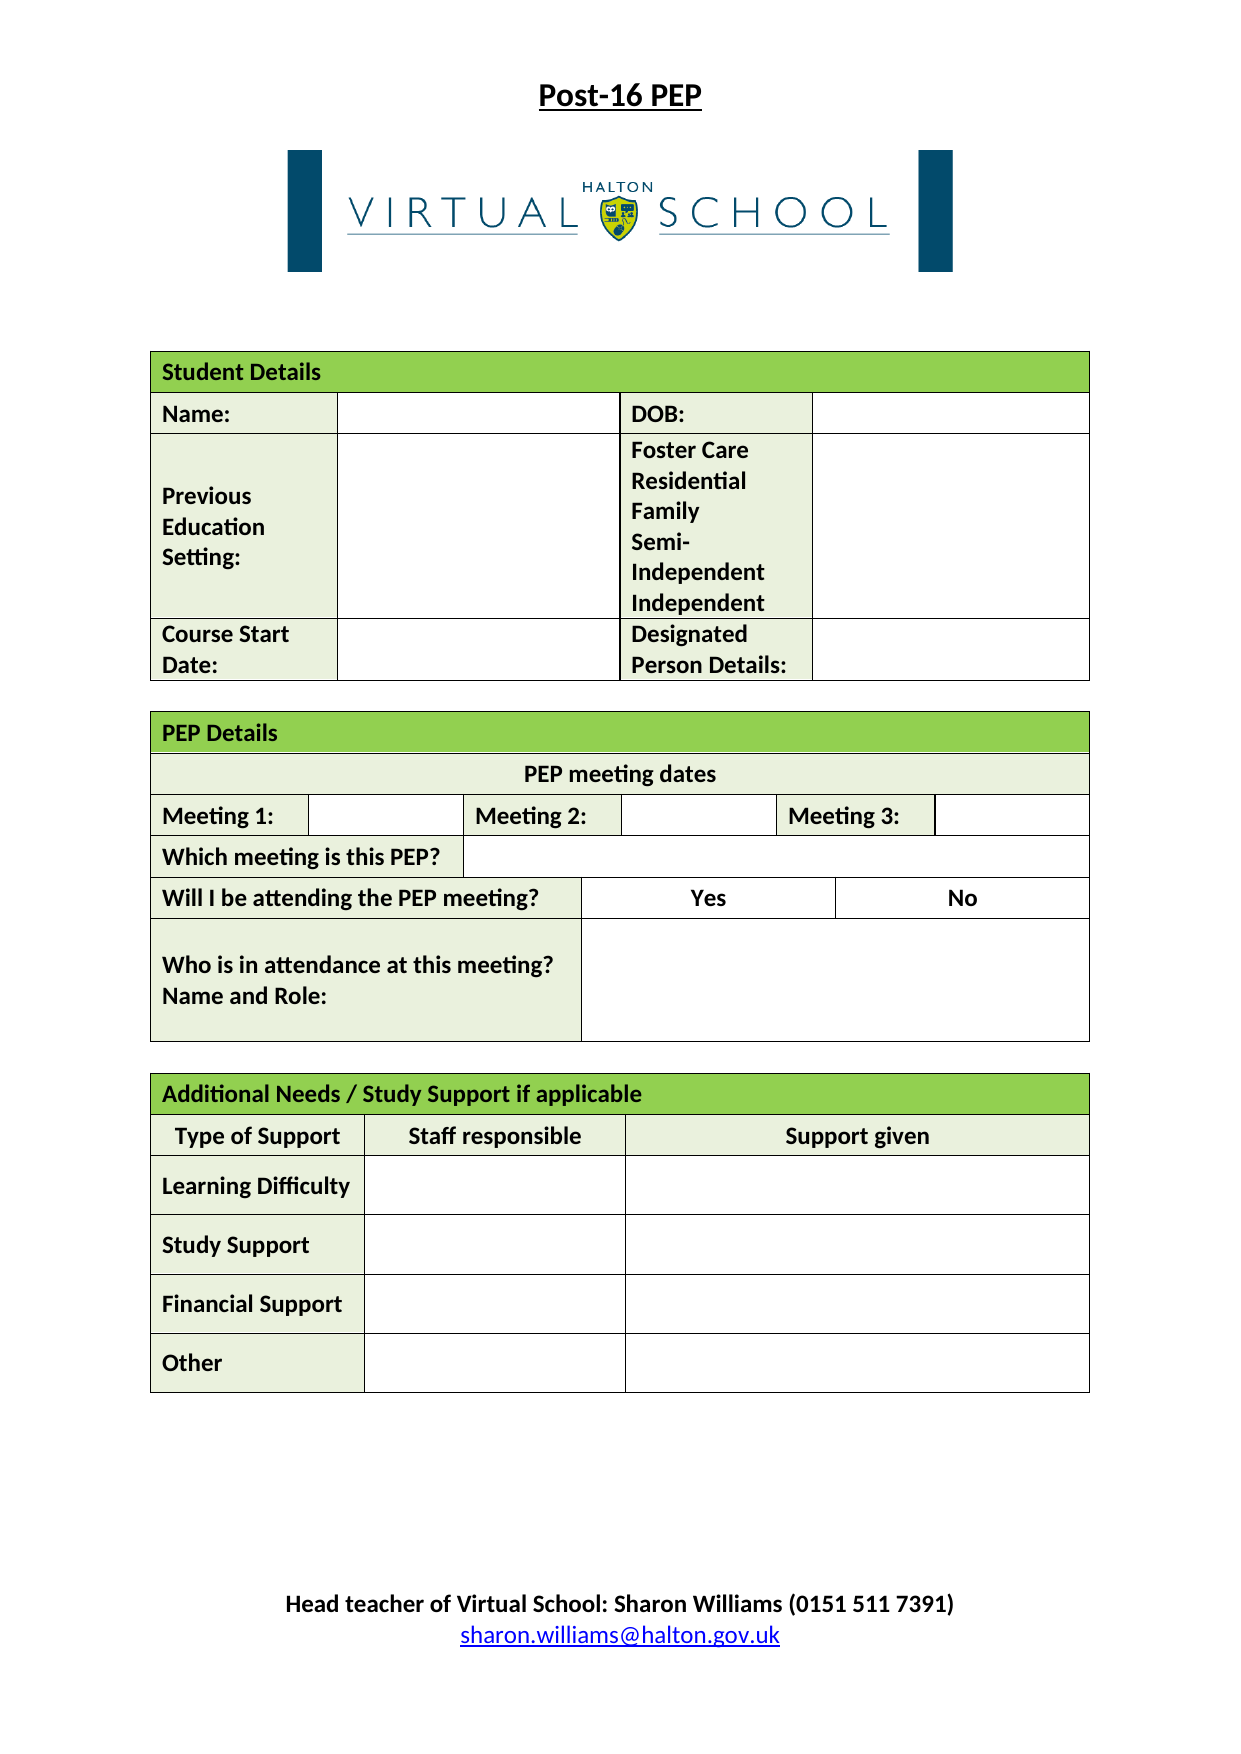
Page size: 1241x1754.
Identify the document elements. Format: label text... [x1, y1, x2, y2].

table_cell [626, 1275, 1089, 1332]
table_cell Meeting 1: [151, 795, 308, 835]
table_cell Designated Person Details: [621, 619, 812, 679]
table_cell [338, 434, 619, 617]
table_header PEP Details [151, 712, 1089, 752]
table_cell No [836, 878, 1089, 918]
table_header Additional Needs / Study Support if applicable [151, 1074, 1089, 1114]
table_cell [813, 393, 1089, 433]
table_cell Name: [151, 393, 337, 433]
table_cell [365, 1334, 625, 1392]
table_cell Previous Education Setting: [151, 434, 337, 617]
table_cell [338, 619, 619, 679]
table_cell [309, 795, 463, 835]
table_cell [622, 795, 776, 835]
table_cell Course Start Date: [151, 619, 337, 679]
table_cell Other [151, 1334, 364, 1392]
table_cell Who is in attendance at this meeting? Name and Role: [151, 919, 581, 1041]
table_cell [464, 836, 1089, 877]
table_cell [626, 1215, 1089, 1273]
table_cell Study Support [151, 1215, 364, 1273]
table_cell Meeting 2: [464, 795, 621, 835]
table_cell Yes [582, 878, 835, 918]
table_cell Learning Difficulty [151, 1156, 364, 1214]
picture [323, 150, 918, 272]
table_cell [365, 1156, 625, 1214]
table_cell Support given [626, 1115, 1089, 1155]
table_cell Financial Support [151, 1275, 364, 1332]
table_cell Which meeting is this PEP? [151, 836, 463, 877]
table_cell Type of Support [151, 1115, 364, 1155]
table_cell [582, 919, 1089, 1041]
table_cell [626, 1156, 1089, 1214]
table_cell [936, 795, 1089, 835]
table_cell [365, 1215, 625, 1273]
table_cell Meeting 3: [777, 795, 934, 835]
table_cell Will I be attending the PEP meeting? [151, 878, 581, 918]
table_cell [626, 1334, 1089, 1392]
table_cell Staff responsible [365, 1115, 625, 1155]
table_cell DOB: [621, 393, 812, 433]
table_header Student Details [151, 352, 1089, 392]
table_cell [813, 434, 1089, 617]
table_cell PEP meeting dates [151, 754, 1089, 794]
table_cell [338, 393, 619, 433]
table_cell [365, 1275, 625, 1332]
table_cell Foster Care Residential Family Semi- Independent Independent [621, 434, 812, 617]
table_cell [813, 619, 1089, 679]
